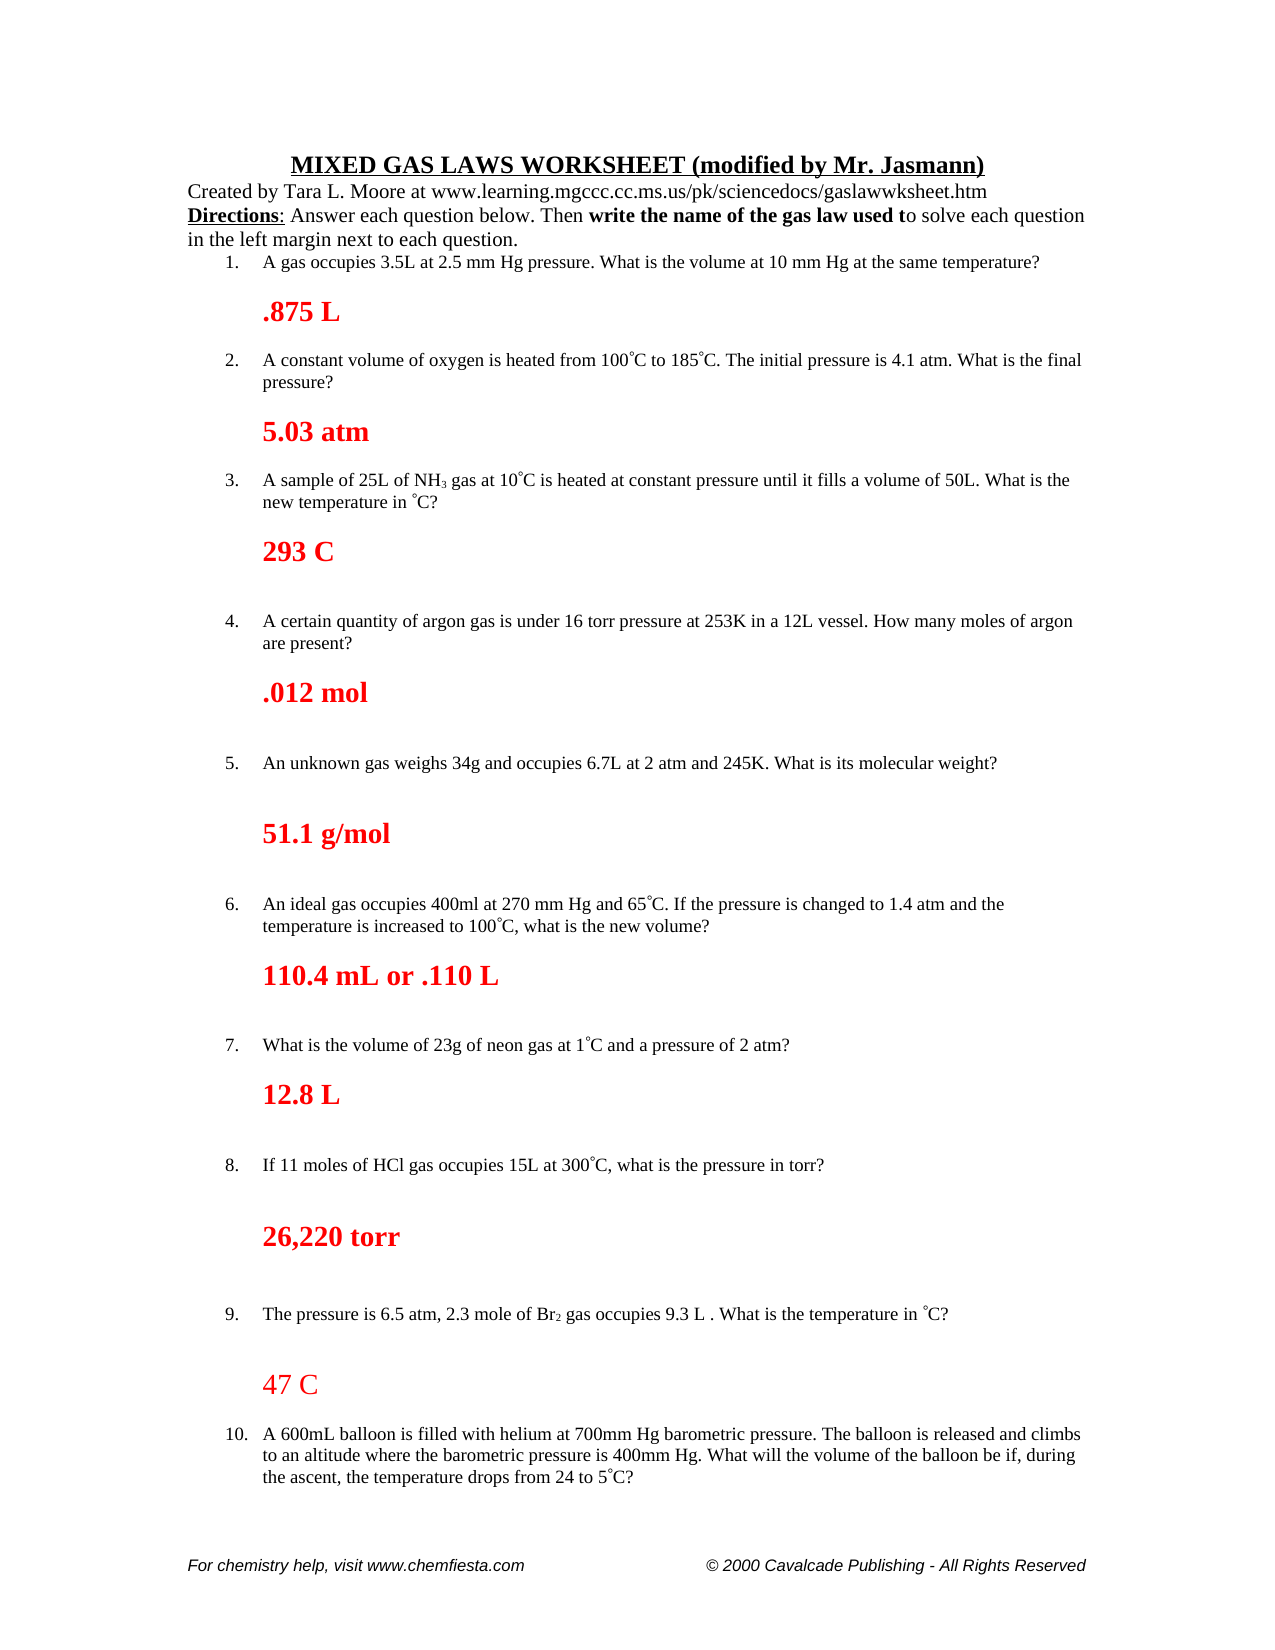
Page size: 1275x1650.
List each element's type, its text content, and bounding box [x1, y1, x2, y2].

text 293 C [262, 534, 1087, 567]
text 12.8 L [262, 1077, 1087, 1111]
list The pressure is 6.5 atm, 2.3 mole of Br2 gas occupies 9.3 L . What is the temperature in C? [225, 1303, 1087, 1324]
list An ideal gas occupies 400ml at 270 mm Hg and 65C. If the pressure is changed to 1.4 atm and the temperature is increased to 100C, what is the new volume? [225, 893, 1087, 936]
subtitle MIXED GAS LAWS WORKSHEET (modified by Mr. Jasmann) [187, 150, 1087, 179]
list A gas occupies 3.5L at 2.5 mm Hg pressure. What is the volume at 10 mm Hg at the same temperature? [225, 251, 1087, 272]
text 26,220 torr [262, 1219, 1087, 1252]
text .875 L [262, 294, 1087, 328]
list If 11 moles of HCl gas occupies 15L at 300C, what is the pressure in torr? [225, 1154, 1087, 1176]
list A 600mL balloon is filled with helium at 700mm Hg barometric pressure. The balloon is released and climbs to an altitude where the barometric pressure is 400mm Hg. What will the volume of the balloon be if, during the ascent, the temperature drops from 24 to 5C? [225, 1422, 1087, 1487]
list What is the volume of 23g of neon gas at 1C and a pressure of 2 atm? [225, 1034, 1087, 1056]
text .012 mol [262, 675, 1087, 708]
text 47 C [262, 1367, 1087, 1401]
text 110.4 mL or .110 L [262, 958, 1087, 991]
text Directions: Answer each question below. Then write the name of the gas law used to solve each question in the left margin next to each question. [187, 203, 1087, 251]
list A sample of 25L of NH3 gas at 10C is heated at constant pressure until it fills a volume of 50L. What is the new temperature in C? [225, 469, 1087, 512]
text 5.03 atm [262, 414, 1087, 447]
text 51.1 g/mol [262, 816, 1087, 850]
list An unknown gas weighs 34g and occupies 6.7L at 2 atm and 245K. What is its molecular weight? [225, 752, 1087, 773]
text Created by Tara L. Moore at www.learning.mgccc.cc.ms.us/pk/sciencedocs/gaslawwksheet.htm [187, 179, 1087, 203]
list A constant volume of oxygen is heated from 100C to 185C. The initial pressure is 4.1 atm. What is the final pressure? [225, 349, 1087, 392]
list A certain quantity of argon gas is under 16 torr pressure at 253K in a 12L vessel. How many moles of argon are present? [225, 610, 1087, 653]
